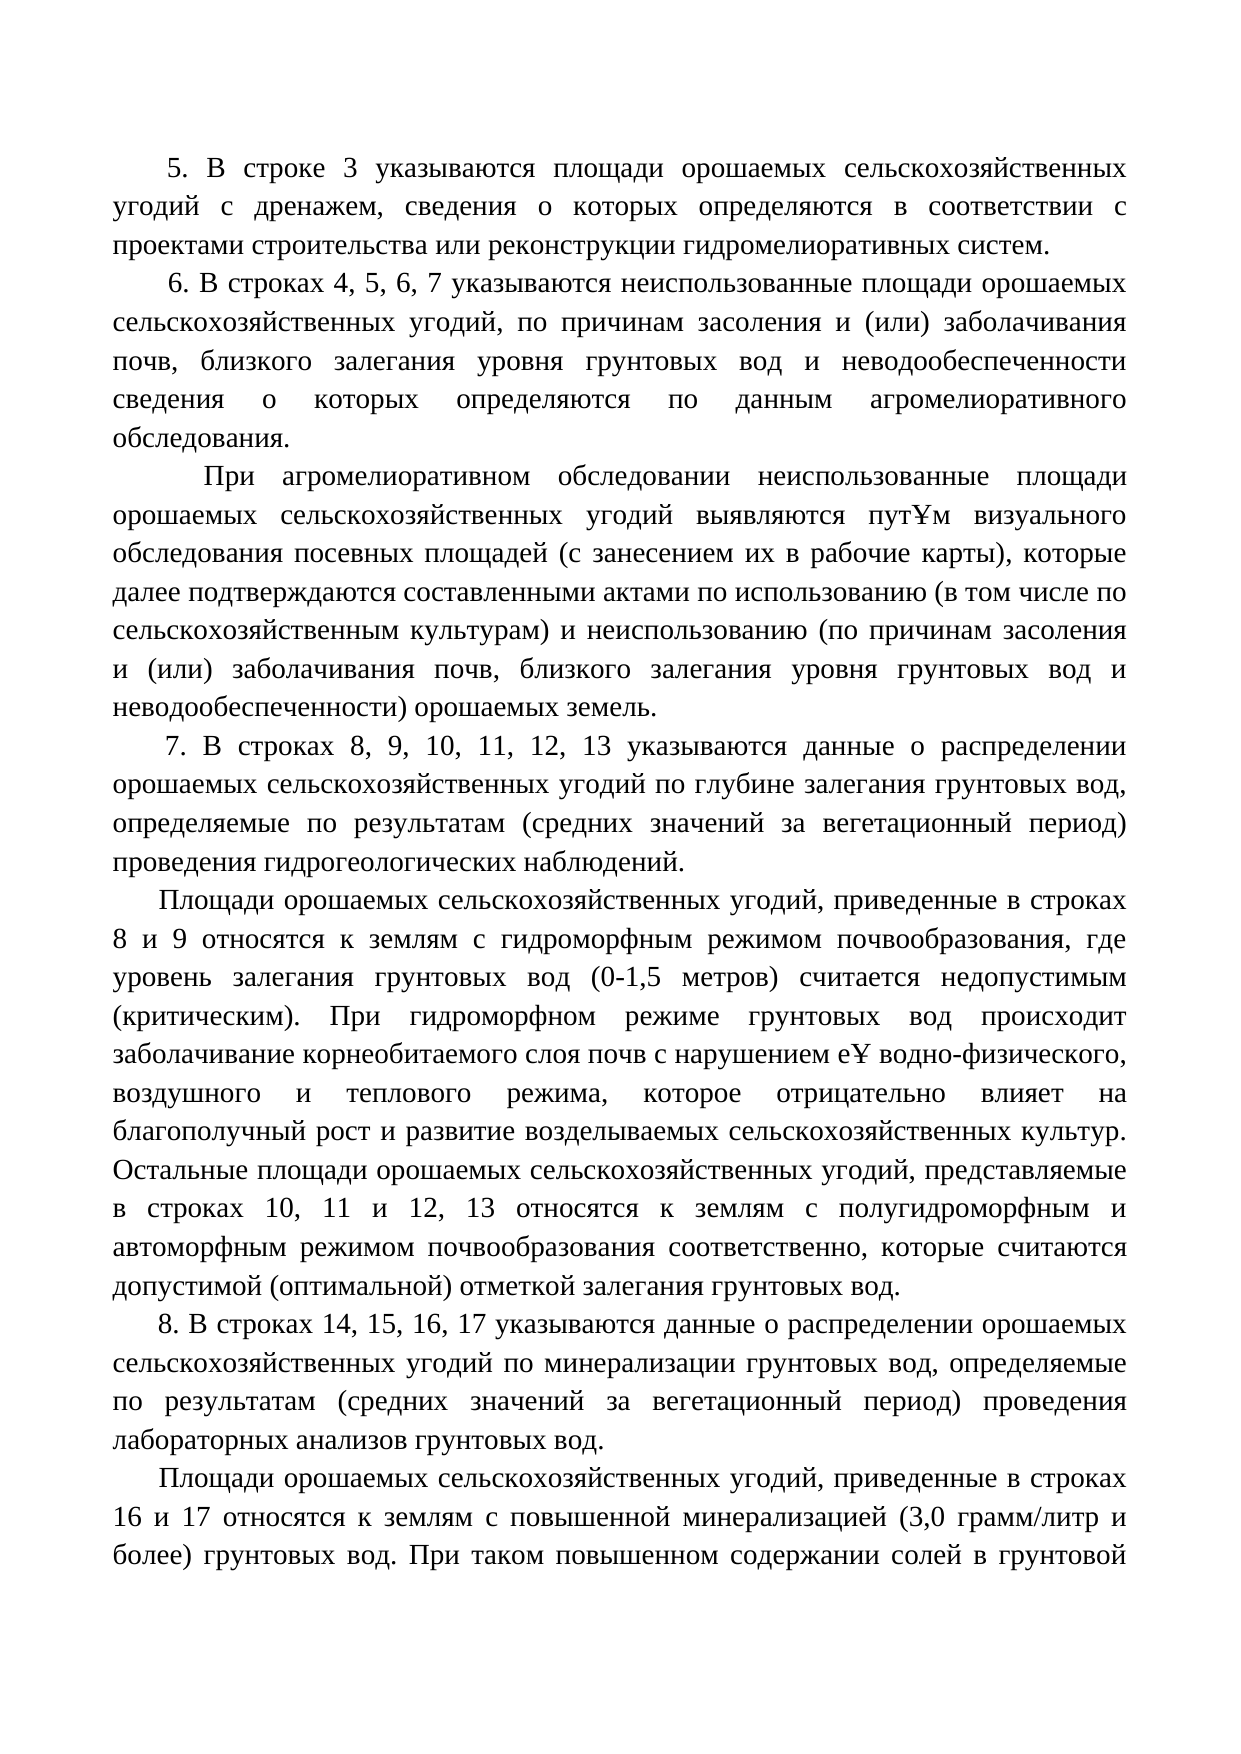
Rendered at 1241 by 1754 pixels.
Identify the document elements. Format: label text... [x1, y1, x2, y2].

text Площади орошаемых сельскохозяйственных угодий, приведенные в строках 8 и 9 относятся к землям с гидроморфным режимом почвообразования, где уровень залегания грунтовых вод (0-1,5 метров) считается недопустимым (критическим). При гидроморфном режиме грунтовых вод происходит заболачивание корнеобитаемого слоя почв с нарушением еҰ водно-физического, воздушного и теплового режима, которое отрицательно влияет на благополучный рост и развитие возделываемых сельскохозяйственных культур. Остальные площади орошаемых сельскохозяйственных угодий, представляемые в строках 10, 11 и 12, 13 относятся к землям с полугидроморфным и автоморфным режимом почвообразования соответственно, которые считаются допустимой (оптимальной) отметкой залегания грунтовых вод. [112, 882, 1128, 1301]
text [112, 1460, 1128, 1571]
text 8. В строках 14, 15, 16, 17 указываются данные о распределении орошаемых сельскохозяйственных угодий по минерализации грунтовых вод, определяемые по результатам (средних значений за вегетационный период) проведения лабораторных анализов грунтовых вод. [112, 1306, 1128, 1455]
text При агромелиоративном обследовании неиспользованные площади орошаемых сельскохозяйственных угодий выявляются путҰм визуального обследования посевных площадей (с занесением их в рабочие карты), которые далее подтверждаются составленными актами по использованию (в том числе по сельскохозяйственным культурам) и неиспользованию (по причинам засоления и (или) заболачивания почв, близкого залегания уровня грунтовых вод и неводообеспеченности) орошаемых земель. [112, 458, 1128, 723]
text 6. В строках 4, 5, 6, 7 указываются неиспользованные площади орошаемых сельскохозяйственных угодий, по причинам засоления и (или) заболачивания почв, близкого залегания уровня грунтовых вод и неводообеспеченности сведения о которых определяются по данным агромелиоративного обследования. [112, 266, 1128, 453]
text 7. В строках 8, 9, 10, 11, 12, 13 указываются данные о распределении орошаемых сельскохозяйственных угодий по глубине залегания грунтовых вод, определяемые по результатам (средних значений за вегетационный период) проведения гидрогеологических наблюдений. [112, 728, 1128, 877]
text 5. В строке 3 указываются площади орошаемых сельскохозяйственных угодий с дренажем, сведения о которых определяются в соответствии с проектами строительства или реконструкции гидромелиоративных систем. [112, 150, 1128, 261]
